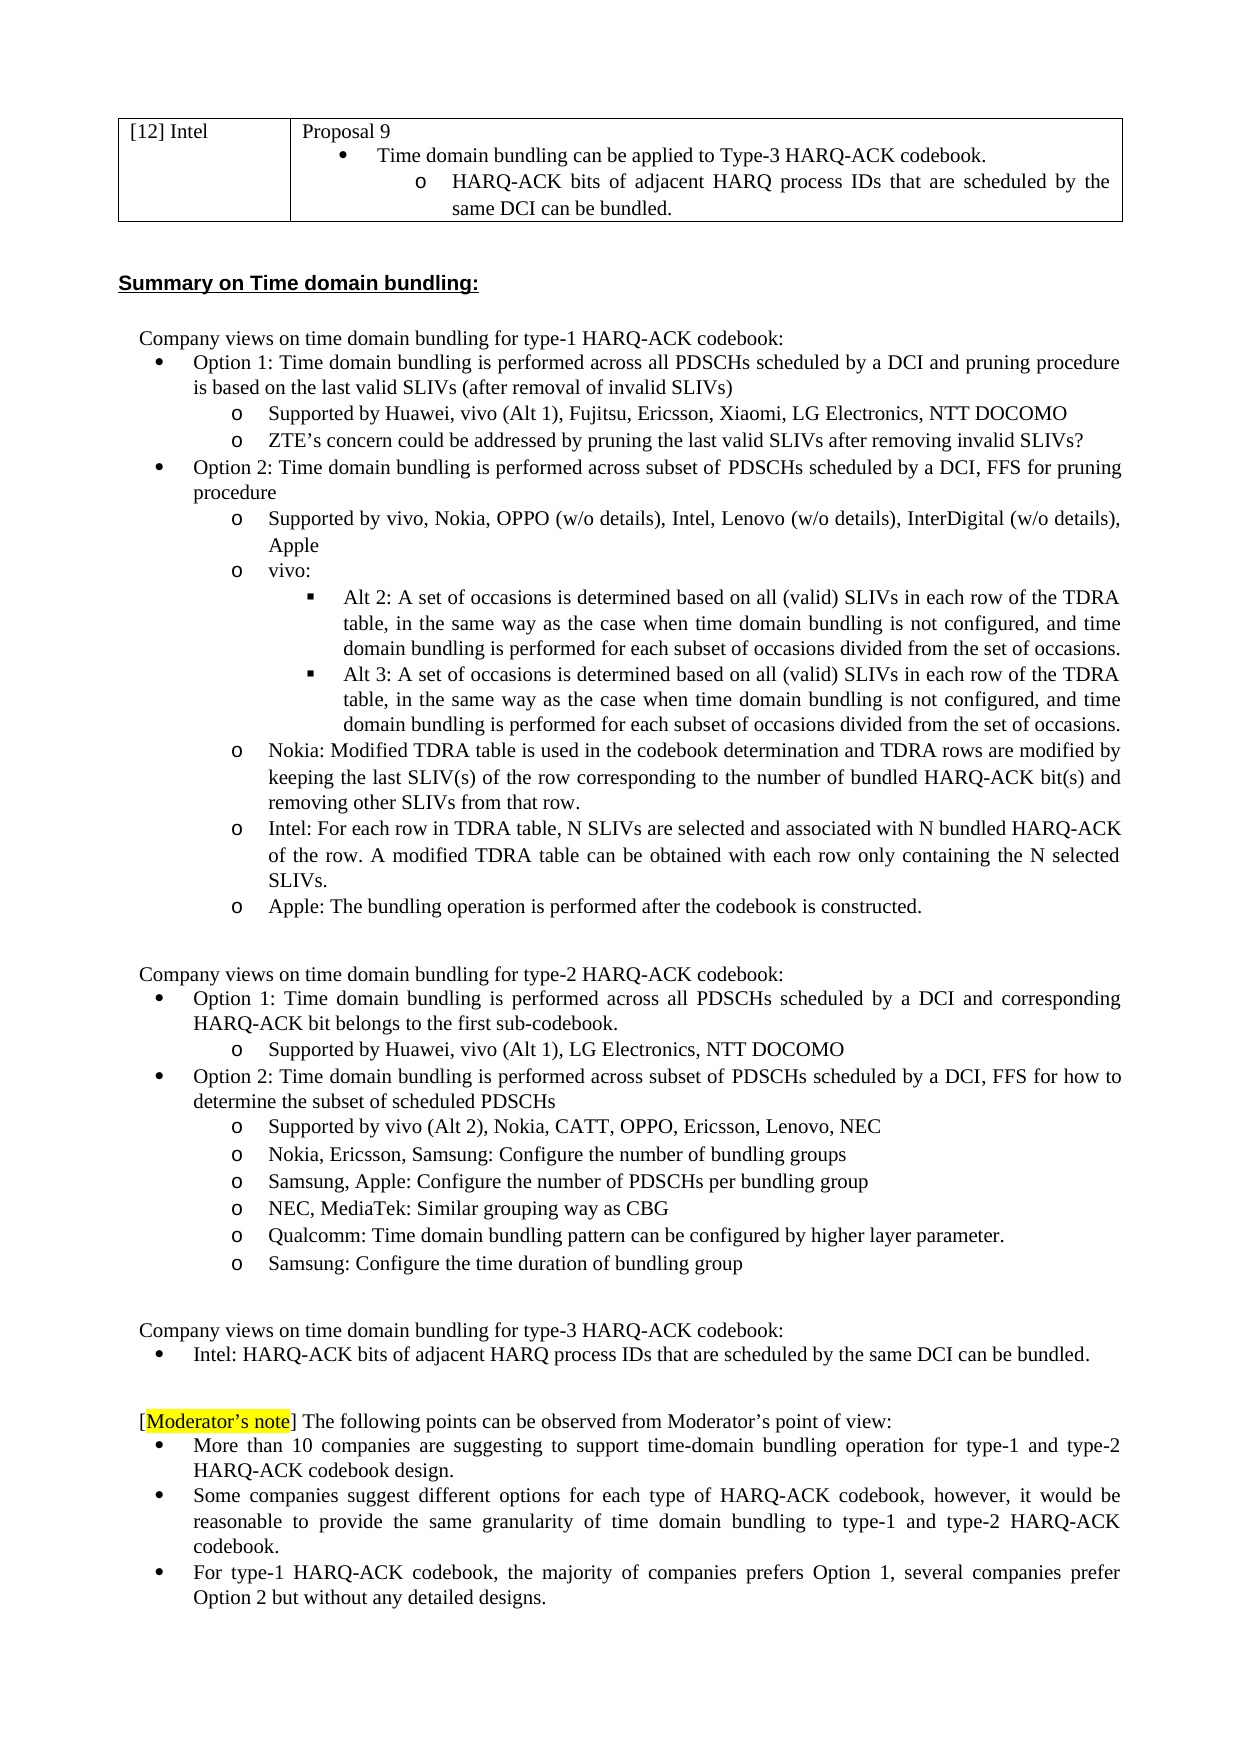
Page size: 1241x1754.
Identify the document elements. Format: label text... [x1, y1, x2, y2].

list Intel: HARQ-ACK bits of adjacent HARQ process IDs that are scheduled by the same DCI can be bundled. [156, 1342, 1122, 1366]
list Option 2: Time domain bundling is performed across subset of PDSCHs scheduled by a DCI, FFS for how to determine the subset of scheduled PDSCHs [156, 1064, 1122, 1113]
list Option 2: Time domain bundling is performed across subset of PDSCHs scheduled by a DCI, FFS for pruning procedure [156, 455, 1122, 504]
list Supported by Huawei, vivo (Alt 1), LG Electronics, NTT DOCOMO [231, 1036, 1122, 1062]
list Supported by vivo, Nokia, OPPO (w/o details), Intel, Lenovo (w/o details), InterDigital (w/o details), Apple [231, 506, 1122, 557]
list Supported by vivo (Alt 2), Nokia, CATT, OPPO, Ericsson, Lenovo, NEC [231, 1114, 1122, 1140]
list Samsung: Configure the time duration of bundling group [231, 1250, 1122, 1276]
list Option 1: Time domain bundling is performed across all PDSCHs scheduled by a DCI and pruning procedure is based on the last valid SLIVs (after removal of invalid SLIVs) [156, 349, 1122, 399]
list ZTE’s concern could be addressed by pruning the last valid SLIVs after removing invalid SLIVs? [231, 428, 1122, 453]
list More than 10 companies are suggesting to support time-domain bundling operation for type-1 and type-2 HARQ-ACK codebook design. [156, 1433, 1122, 1482]
text Company views on time domain bundling for type-1 HARQ-ACK codebook: [118, 326, 1122, 349]
list Alt 3: A set of occasions is determined based on all (valid) SLIVs in each row of the TDRA table, in the same way as the case when time domain bundling is not configured, and time domain bundling is performed for each subset of occasions divided from the set of occasions. [306, 662, 1122, 736]
list Samsung, Apple: Configure the number of PDSCHs per bundling group [231, 1169, 1122, 1194]
list Some companies suggest different options for each type of HARQ-ACK codebook, however, it would be reasonable to provide the same granularity of time domain bundling to type-1 and type-2 HARQ-ACK codebook. [156, 1483, 1122, 1558]
table_cell [12] Intel [119, 119, 290, 221]
list NEC, MediaTek: Similar grouping way as CBG [231, 1196, 1122, 1222]
list Qualcomm: Time domain bundling pattern can be configured by higher layer parameter. [231, 1223, 1122, 1249]
list vivo: [231, 558, 1122, 584]
list Nokia, Ericsson, Samsung: Configure the number of bundling groups [231, 1142, 1122, 1167]
text Company views on time domain bundling for type-3 HARQ-ACK codebook: [118, 1318, 1122, 1342]
text [Moderator’s note] The following points can be observed from Moderator’s point of view: [118, 1408, 1122, 1433]
list Intel: For each row in TDRA table, N SLIVs are selected and associated with N bundled HARQ-ACK of the row. A modified TDRA table can be obtained with each row only containing the N selected SLIVs. [231, 816, 1122, 892]
table_cell Proposal 9 Time domain bundling can be applied to Type-3 HARQ-ACK codebook. HARQ-ACK bits of adjacent HARQ process IDs that are scheduled by the same DCI can be bundled. [291, 119, 1122, 221]
text Company views on time domain bundling for type-2 HARQ-ACK codebook: [118, 962, 1122, 986]
list Alt 2: A set of occasions is determined based on all (valid) SLIVs in each row of the TDRA table, in the same way as the case when time domain bundling is not configured, and time domain bundling is performed for each subset of occasions divided from the set of occasions. [306, 585, 1122, 660]
list Supported by Huawei, vivo (Alt 1), Fujitsu, Ericsson, Xiaomi, LG Electronics, NTT DOCOMO [231, 400, 1122, 426]
list Apple: The bundling operation is performed after the codebook is constructed. [231, 894, 1122, 919]
subtitle Summary on Time domain bundling: [118, 271, 1122, 295]
list For type-1 HARQ-ACK codebook, the majority of companies prefers Option 1, several companies prefer Option 2 but without any detailed designs. [156, 1560, 1122, 1609]
list Option 1: Time domain bundling is performed across all PDSCHs scheduled by a DCI and corresponding HARQ-ACK bit belongs to the first sub-codebook. [156, 986, 1122, 1035]
list Nokia: Modified TDRA table is used in the codebook determination and TDRA rows are modified by keeping the last SLIV(s) of the row corresponding to the number of bundled HARQ-ACK bit(s) and removing other SLIVs from that row. [231, 738, 1122, 814]
